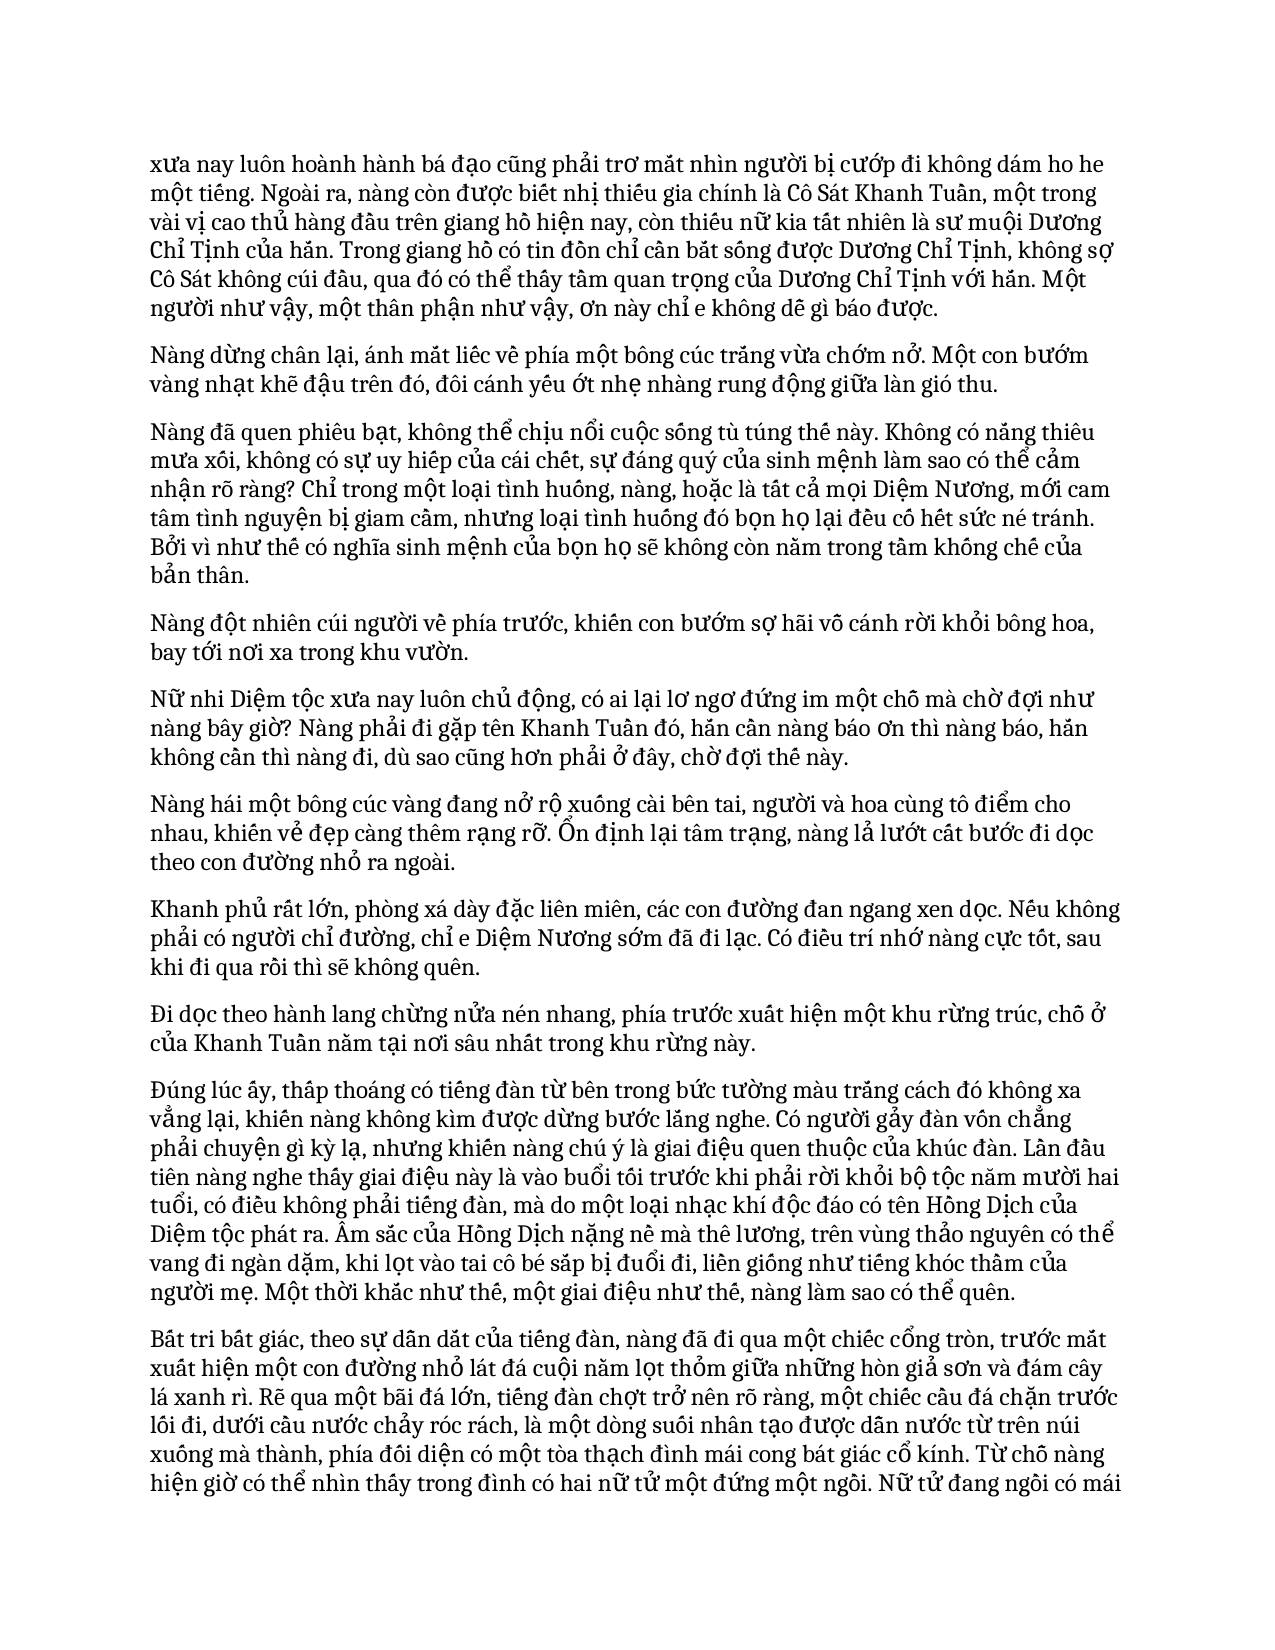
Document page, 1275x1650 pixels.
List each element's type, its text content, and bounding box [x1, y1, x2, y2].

text Đúng lúc ấy, thấp thoáng có tiếng đàn từ bên trong bức tường màu trắng cách đó không xa vẳng lại, khiến nàng không kìm được dừng bước lắng nghe. Có người gảy đàn vốn chẳng phải chuyện gì kỳ lạ, nhưng khiến nàng chú ý là giai điệu quen thuộc của khúc đàn. Lần đầu tiên nàng nghe thấy giai điệu này là vào buổi tối trước khi phải rời khỏi bộ tộc năm mười hai tuổi, có điều không phải tiếng đàn, mà do một loại nhạc khí độc đáo có tên Hồng Dịch của Diệm tộc phát ra. Âm sắc của Hồng Dịch nặng nề mà thê lương, trên vùng thảo nguyên có thể vang đi ngàn dặm, khi lọt vào tai cô bé sắp bị đuổi đi, liền giống như tiếng khóc thầm của người mẹ. Một thời khắc như thế, một giai điệu như thế, nàng làm sao có thể quên. [150, 1076, 1125, 1306]
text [150, 150, 1125, 322]
text Nàng dừng chân lại, ánh mắt liếc về phía một bông cúc trắng vừa chớm nở. Một con bướm vàng nhạt khẽ đậu trên đó, đôi cánh yếu ớt nhẹ nhàng rung động giữa làn gió thu. [150, 341, 1125, 399]
text Nàng đã quen phiêu bạt, không thể chịu nổi cuộc sống tù túng thế này. Không có nắng thiêu mưa xối, không có sự uy hiếp của cái chết, sự đáng quý của sinh mệnh làm sao có thể cảm nhận rõ ràng? Chỉ trong một loại tình huống, nàng, hoặc là tất cả mọi Diệm Nương, mới cam tâm tình nguyện bị giam cầm, nhưng loại tình huống đó bọn họ lại đều cố hết sức né tránh. Bởi vì như thế có nghĩa sinh mệnh của bọn họ sẽ không còn nằm trong tầm khống chế của bản thân. [150, 417, 1125, 590]
text Đi dọc theo hành lang chừng nửa nén nhang, phía trước xuất hiện một khu rừng trúc, chỗ ở của Khanh Tuần nằm tại nơi sâu nhất trong khu rừng này. [150, 1000, 1125, 1057]
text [150, 1325, 1125, 1497]
text Nữ nhi Diệm tộc xưa nay luôn chủ động, có ai lại lơ ngơ đứng im một chỗ mà chờ đợi như nàng bây giờ? Nàng phải đi gặp tên Khanh Tuần đó, hắn cần nàng báo ơn thì nàng báo, hắn không cần thì nàng đi, dù sao cũng hơn phải ở đây, chờ đợi thế này. [150, 685, 1125, 771]
text Nàng đột nhiên cúi người về phía trước, khiến con bướm sợ hãi vỗ cánh rời khỏi bông hoa, bay tới nơi xa trong khu vườn. [150, 609, 1125, 666]
text Nàng hái một bông cúc vàng đang nở rộ xuống cài bên tai, người và hoa cùng tô điểm cho nhau, khiến vẻ đẹp càng thêm rạng rỡ. Ổn định lại tâm trạng, nàng lả lướt cất bước đi dọc theo con đường nhỏ ra ngoài. [150, 790, 1125, 876]
text Khanh phủ rất lớn, phòng xá dày đặc liên miên, các con đường đan ngang xen dọc. Nếu không phải có người chỉ đường, chỉ e Diệm Nương sớm đã đi lạc. Có điều trí nhớ nàng cực tốt, sau khi đi qua rồi thì sẽ không quên. [150, 895, 1125, 981]
